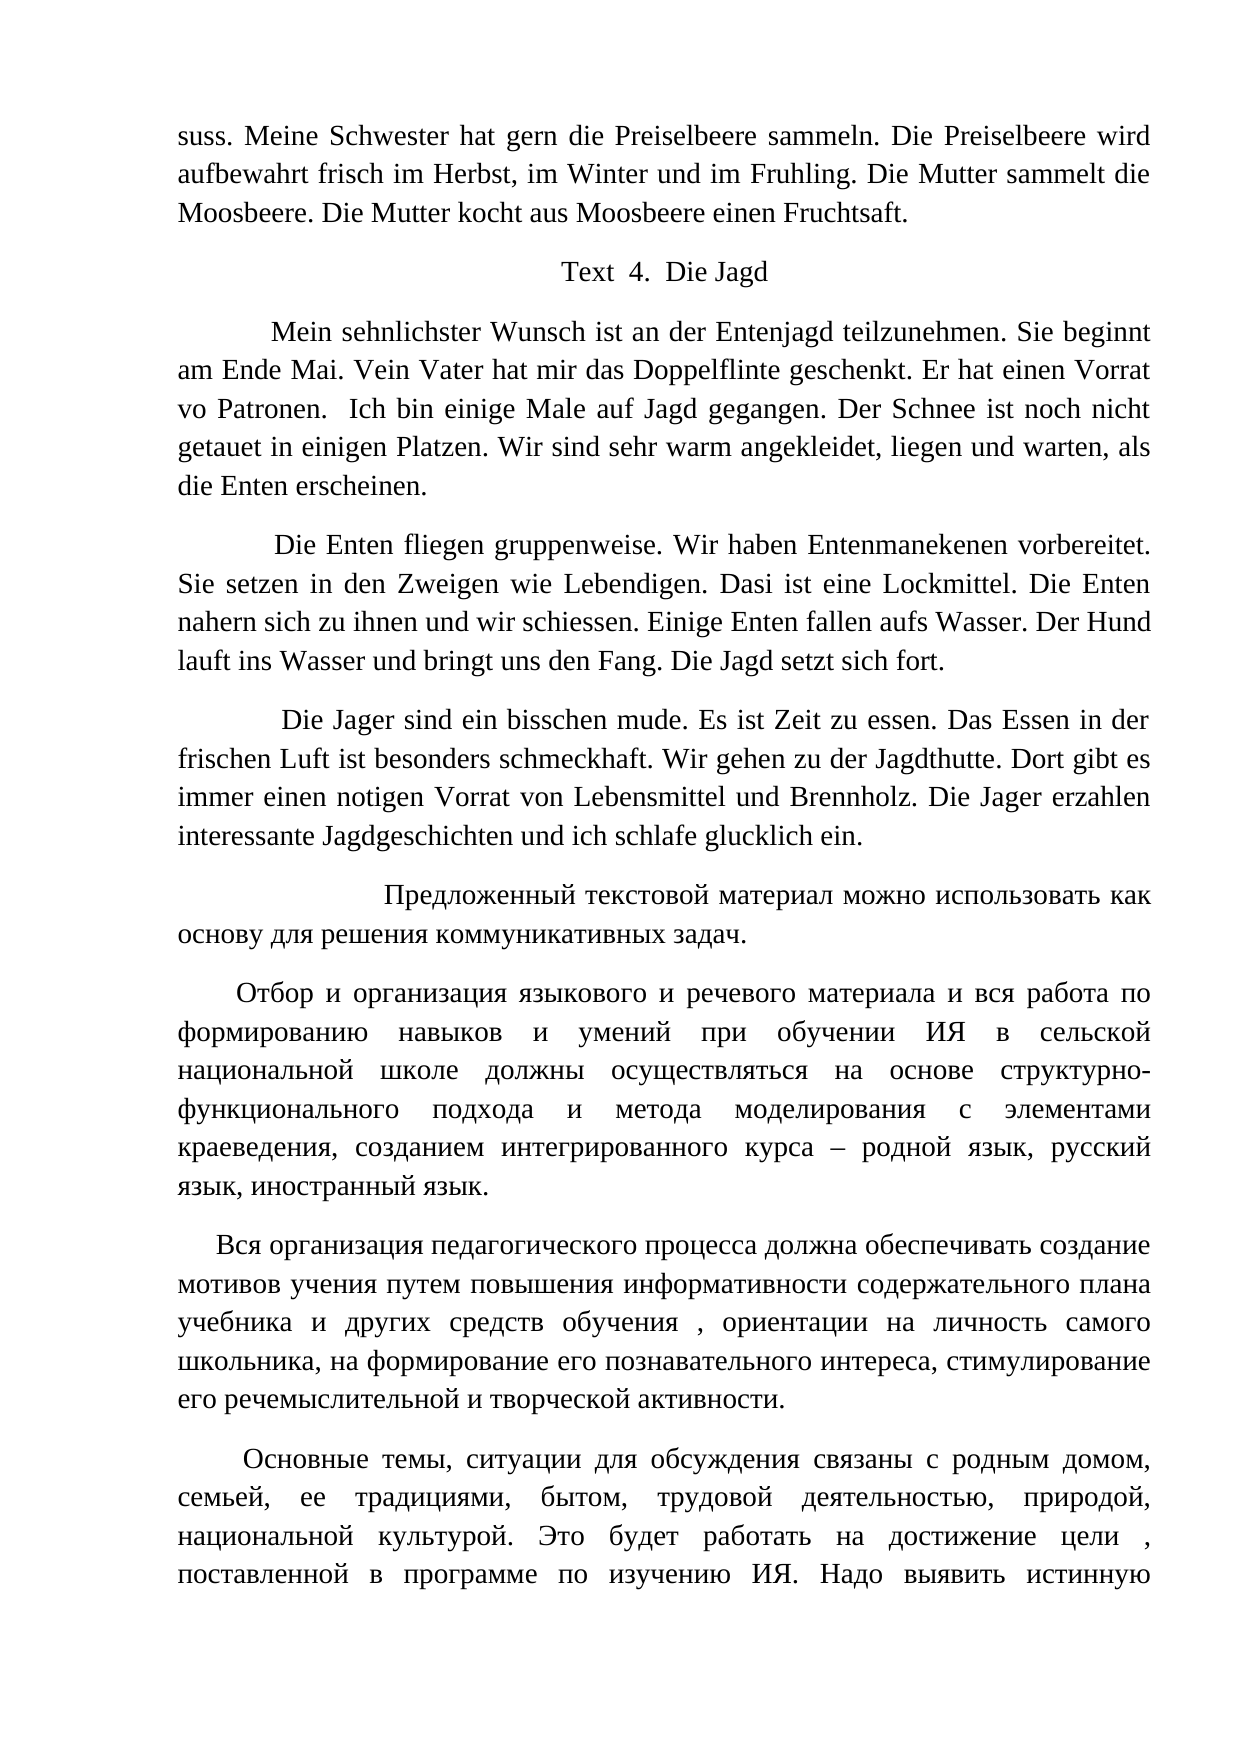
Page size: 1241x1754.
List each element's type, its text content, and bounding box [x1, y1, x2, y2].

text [177, 118, 1152, 229]
text Отбор и организация языкового и речевого материала и вся работа по формированию навыков и умений при обучении ИЯ в сельской национальной школе должны осуществляться на основе структурно-функционального подхода и метода моделирования с элементами краеведения, созданием интегрированного курса – родной язык, русский язык, иностранный язык. [177, 975, 1152, 1202]
text Mein sehnlichster Wunsch ist an der Entenjagd teilzunehmen. Sie beginnt am Ende Mai. Vein Vater hat mir das Doppelflinte geschenkt. Er hat einen Vorrat vo Patronen. Ich bin einige Male auf Jagd gegangen. Der Schnee ist noch nicht getauet in einigen Platzen. Wir sind sehr warm angekleidet, liegen und warten, als die Enten erscheinen. [177, 314, 1152, 502]
text Die Enten fliegen gruppenweise. Wir haben Entenmanekenen vorbereitet. Sie setzen in den Zweigen wie Lebendigen. Dasi ist eine Lockmittel. Die Enten nahern sich zu ihnen und wir schiessen. Einige Enten fallen aufs Wasser. Der Hund lauft ins Wasser und bringt uns den Fang. Die Jagd setzt sich fort. [177, 527, 1152, 677]
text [177, 1441, 1152, 1590]
text Предложенный текстовой материал можно использовать как основу для решения коммуникативных задач. [177, 877, 1152, 949]
text Text 4. Die Jagd [177, 254, 1152, 288]
text Вся организация педагогического процесса должна обеспечивать создание мотивов учения путем повышения информативности содержательного плана учебника и других средств обучения , ориентации на личность самого школьника, на формирование его познавательного интереса, стимулирование его речемыслительной и творческой активности. [177, 1227, 1152, 1415]
text Die Jager sind ein bisschen mude. Es ist Zeit zu essen. Das Essen in der frischen Luft ist besonders schmeckhaft. Wir gehen zu der Jagdthutte. Dort gibt es immer einen notigen Vorrat von Lebensmittel und Brennholz. Die Jager erzahlen interessante Jagdgeschichten und ich schlafe glucklich ein. [177, 702, 1152, 852]
